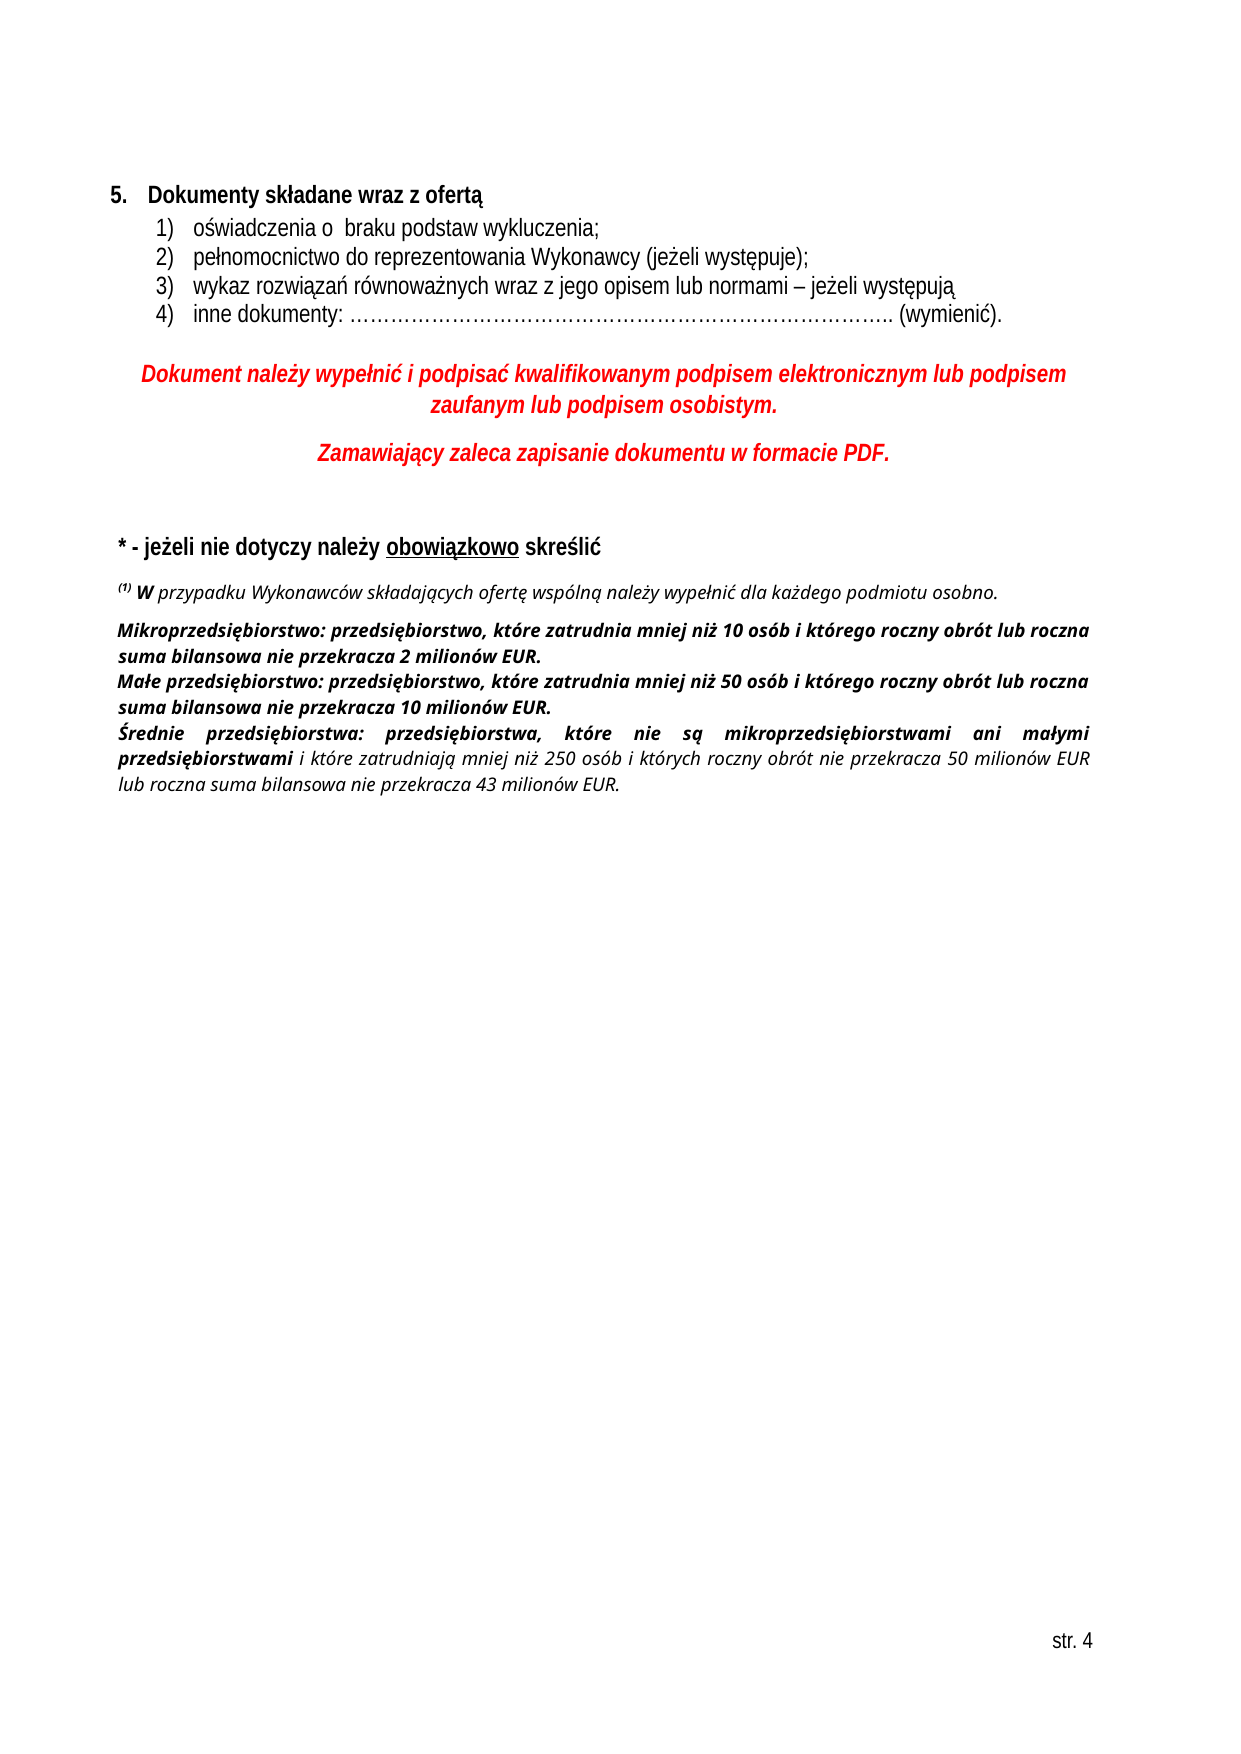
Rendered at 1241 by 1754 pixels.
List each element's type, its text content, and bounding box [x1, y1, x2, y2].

text Średnie przedsiębiorstwa: przedsiębiorstwa, które nie są mikroprzedsiębiorstwami ani małymi przedsiębiorstwami i które zatrudniają mniej niż 250 osób i których roczny obrót nie przekracza 50 milionów EUR lub roczna suma bilansowa nie przekracza 43 milionów EUR. [118, 720, 1093, 796]
text (1) W przypadku Wykonawców składających ofertę wspólną należy wypełnić dla każdego podmiotu osobno. [118, 580, 1093, 605]
list oświadczenia o braku podstaw wykluczenia; [156, 213, 1090, 242]
list Dokumenty składane wraz z ofertą [110, 181, 1090, 209]
text Mikroprzedsiębiorstwo: przedsiębiorstwo, które zatrudnia mniej niż 10 osób i którego roczny obrót lub roczna suma bilansowa nie przekracza 2 milionów EUR. [117, 618, 1093, 669]
text Zamawiający zaleca zapisanie dokumentu w formacie PDF. [118, 437, 1093, 466]
text Małe przedsiębiorstwo: przedsiębiorstwo, które zatrudnia mniej niż 50 osób i którego roczny obrót lub roczna suma bilansowa nie przekracza 10 milionów EUR. [117, 669, 1093, 720]
text Dokument należy wypełnić i podpisać kwalifikowanym podpisem elektronicznym lub podpisem zaufanym lub podpisem osobistym. [118, 359, 1093, 418]
list inne dokumenty: …………………………………………………………………….. (wymienić). [156, 299, 1090, 328]
text * - jeżeli nie dotyczy należy obowiązkowo skreślić [118, 532, 1093, 561]
list wykaz rozwiązań równoważnych wraz z jego opisem lub normami – jeżeli występują [156, 271, 1090, 299]
list pełnomocnictwo do reprezentowania Wykonawcy (jeżeli występuje); [156, 242, 1090, 271]
